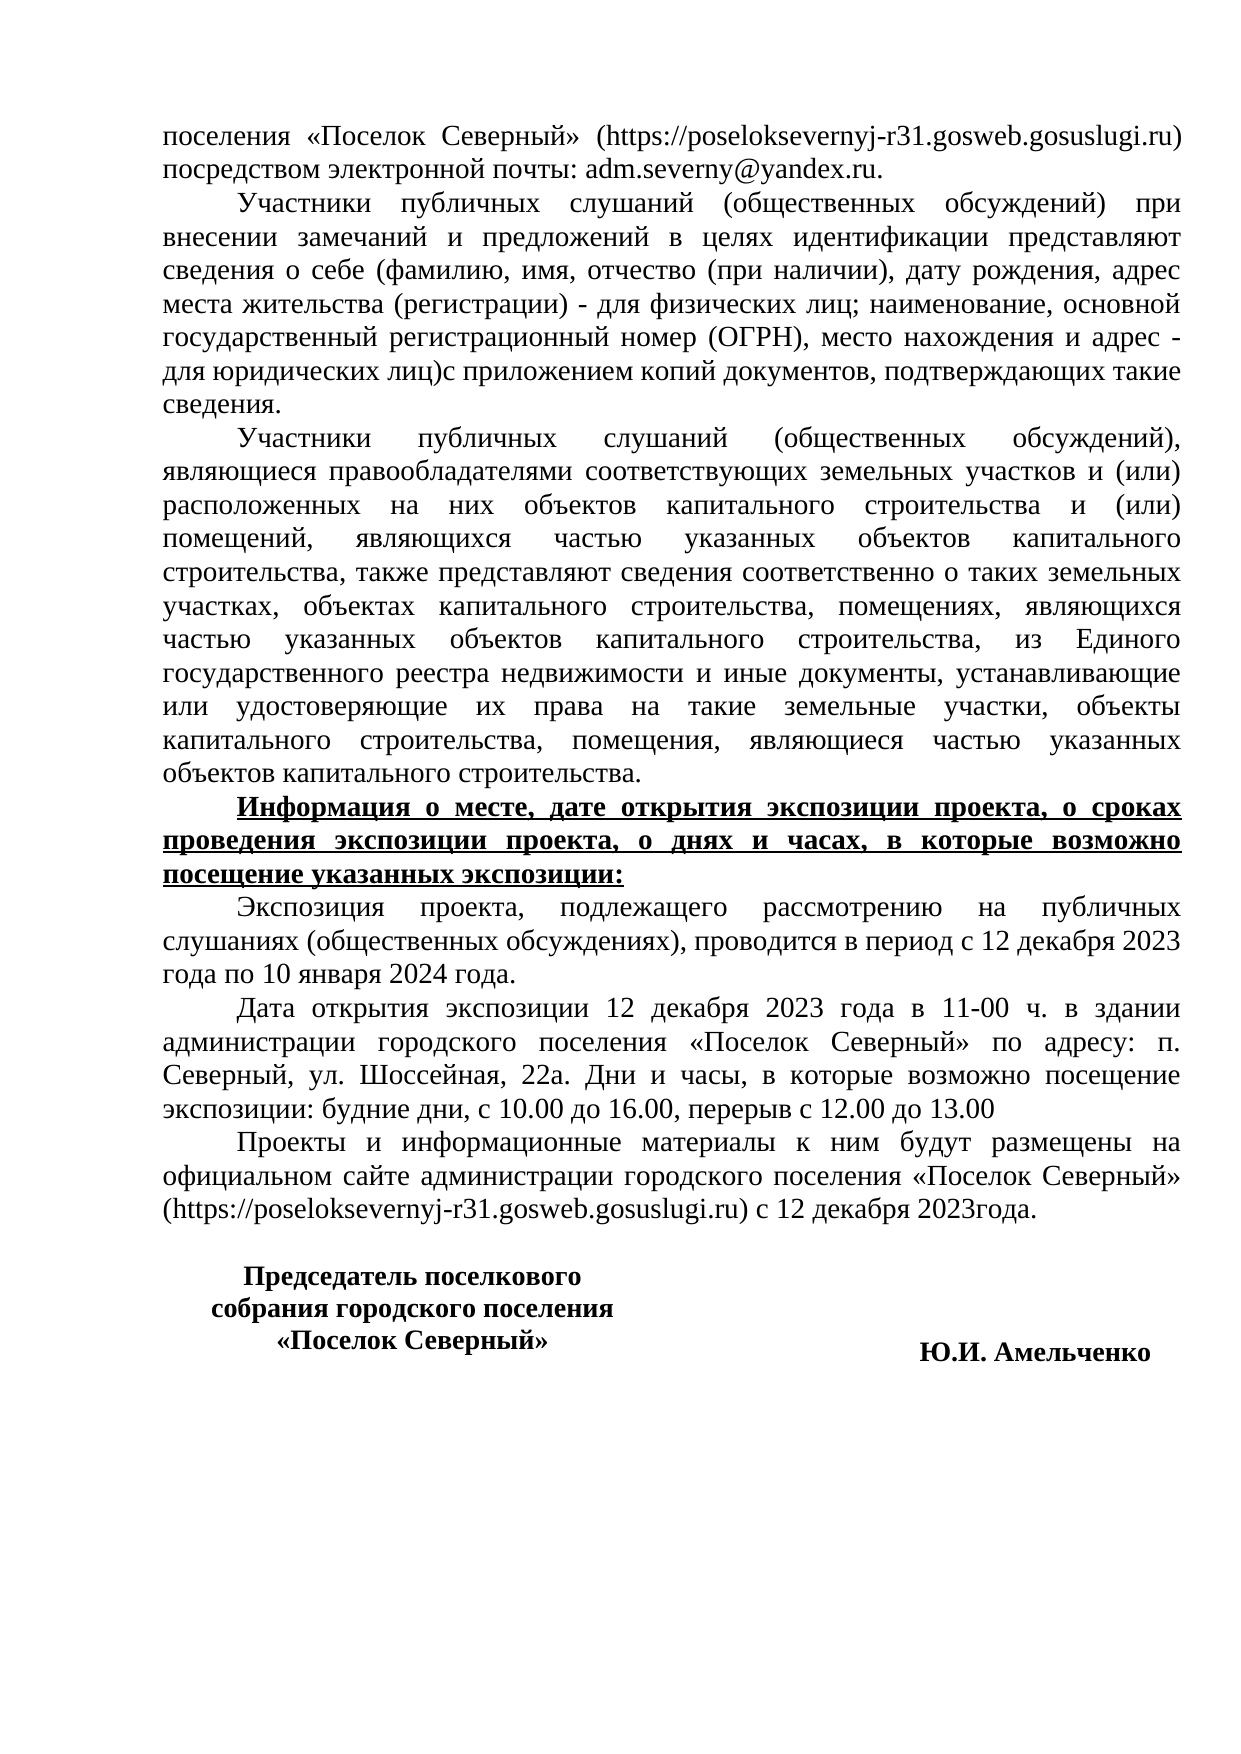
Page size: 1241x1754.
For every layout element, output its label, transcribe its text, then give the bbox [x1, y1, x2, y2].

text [162, 118, 1182, 185]
text Участники публичных слушаний (общественных обсуждений), являющиеся правообладателями соответствующих земельных участков и (или) расположенных на них объектов капитального строительства и (или) помещений, являющихся частью указанных объектов капитального строительства, также представляют сведения соответственно о таких земельных участках, объектах капитального строительства, помещениях, являющихся частью указанных объектов капитального строительства, из Единого государственного реестра недвижимости и иные документы, устанавливающие или удостоверяющие их права на такие земельные участки, объекты капитального строительства, помещения, являющиеся частью указанных объектов капитального строительства. [162, 420, 1182, 789]
text Проекты и информационные материалы к ним будут размещены на официальном сайте администрации городского поселения «Поселок Северный» (https://poseloksevernyj-r31.gosweb.gosuslugi.ru) с 12 декабря 2023года. [162, 1124, 1182, 1225]
text Информация о месте, дате открытия экспозиции проекта, о сроках проведения экспозиции проекта, о днях и часах, в которые возможно посещение указанных экспозиции: [162, 789, 1182, 851]
table_header Председатель поселкового собрания городского поселения «Поселок Северный» [163, 1259, 662, 1399]
text Информация о месте, дате открытия экспозиции проекта, о сроках проведения экспозиции проекта, о днях и часах, в которые возможно посещение указанных экспозиции: [162, 852, 1182, 889]
text Экспозиция проекта, подлежащего рассмотрению на публичных слушаниях (общественных обсуждениях), проводится в период с 12 декабря 2023 года по 10 января 2024 года. [162, 889, 1182, 990]
text Участники публичных слушаний (общественных обсуждений) при внесении замечаний и предложений в целях идентификации представляют сведения о себе (фамилию, имя, отчество (при наличии), дату рождения, адрес места жительства (регистрации) - для физических лиц; наименование, основной государственный регистрационный номер (ОГРН), место нахождения и адрес - для юридических лиц)с приложением копий документов, подтверждающих такие сведения. [162, 185, 1182, 420]
table_header Ю.И. Амельченко [663, 1259, 1162, 1399]
text Дата открытия экспозиции 12 декабря 2023 года в 11-00 ч. в здании администрации городского поселения «Поселок Северный» по адресу: п. Северный, ул. Шоссейная, 22а. Дни и часы, в которые возможно посещение экспозиции: будние дни, с 10.00 до 16.00, перерыв с 12.00 до 13.00 [162, 990, 1182, 1124]
